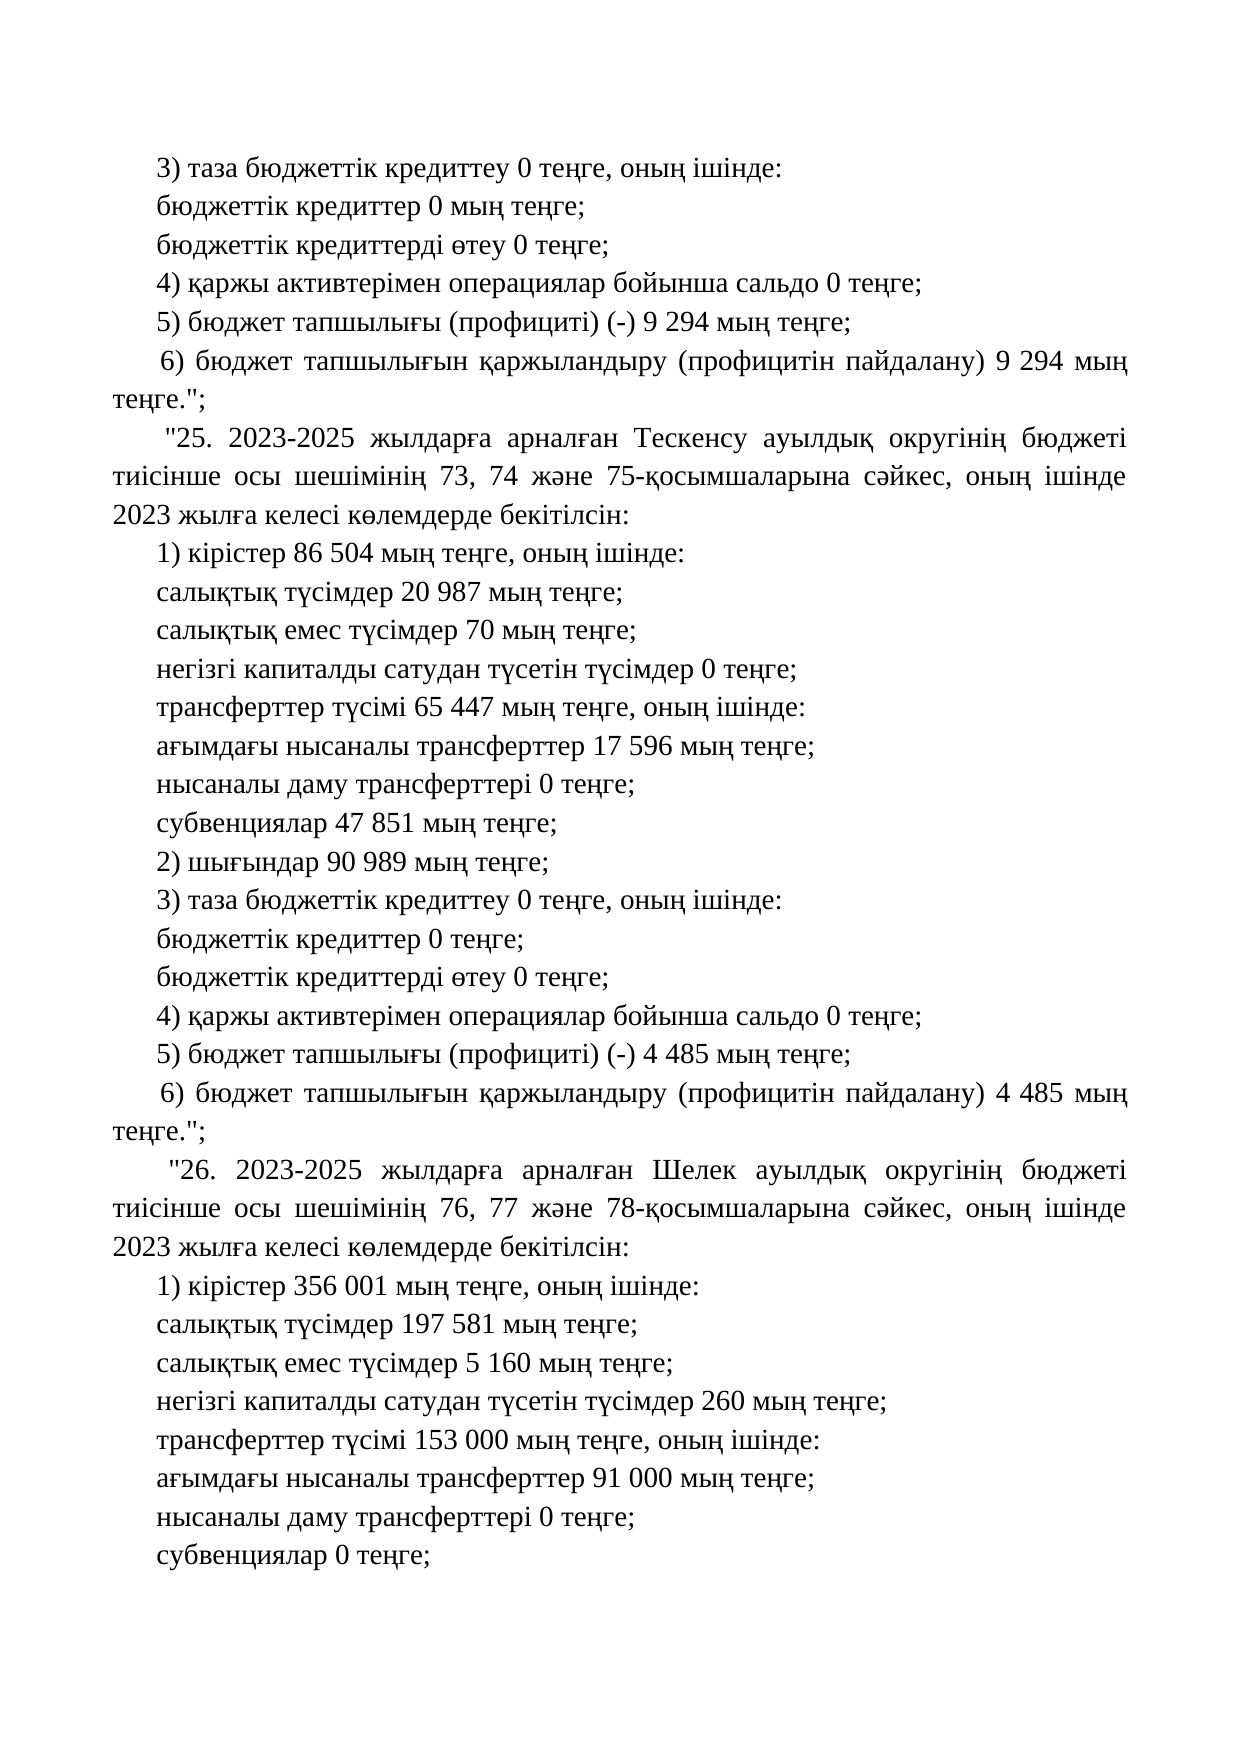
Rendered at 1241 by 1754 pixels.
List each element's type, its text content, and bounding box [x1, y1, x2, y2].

text негізгі капиталды сатудан түсетін түсімдер 260 мың теңге; [112, 1383, 1128, 1417]
text 1) кірістер 86 504 мың теңге, оның ішінде: [112, 535, 1128, 569]
text 4) қаржы активтерімен операциялар бойынша сальдо 0 теңге; [112, 266, 1128, 299]
text 5) бюджет тапшылығы (профициті) (-) 9 294 мың теңге; [112, 304, 1128, 338]
text нысаналы даму трансферттері 0 теңге; [112, 1499, 1128, 1532]
text салықтық түсімдер 20 987 мың теңге; [112, 574, 1128, 607]
text бюджеттік кредиттерді өтеу 0 теңге; [112, 959, 1128, 993]
text "26. 2023-2025 жылдарға арналған Шелек ауылдық округінің бюджеті тиісінше осы шешімінің 76, 77 және 78-қосымшаларына сәйкес, оның ішінде 2023 жылға келесі көлемдерде бекітілсін: [112, 1152, 1128, 1263]
text 2) шығындар 90 989 мың теңге; [112, 844, 1128, 877]
text бюджеттік кредиттер 0 теңге; [112, 921, 1128, 954]
text 3) таза бюджеттік кредиттеу 0 теңге, оның ішінде: [112, 882, 1128, 916]
text салықтық емес түсімдер 70 мың теңге; [112, 612, 1128, 646]
text "25. 2023-2025 жылдарға арналған Тескенсу ауылдық округінің бюджеті тиісінше осы шешімінің 73, 74 және 75-қосымшаларына сәйкес, оның ішінде 2023 жылға келесі көлемдерде бекітілсін: [112, 420, 1128, 530]
text негізгі капиталды сатудан түсетін түсімдер 0 теңге; [112, 651, 1128, 684]
text бюджеттік кредиттерді өтеу 0 теңге; [112, 227, 1128, 261]
text салықтық түсімдер 197 581 мың теңге; [112, 1306, 1128, 1340]
text 4) қаржы активтерімен операциялар бойынша сальдо 0 теңге; [112, 998, 1128, 1031]
text трансферттер түсімі 153 000 мың теңге, оның ішінде: [112, 1422, 1128, 1455]
text ағымдағы нысаналы трансферттер 17 596 мың теңге; [112, 728, 1128, 762]
text 6) бюджет тапшылығын қаржыландыру (профицитін пайдалану) 9 294 мың теңге."; [112, 343, 1128, 415]
text нысаналы даму трансферттері 0 теңге; [112, 767, 1128, 800]
text субвенциялар 0 теңге; [112, 1537, 1128, 1571]
text трансферттер түсімі 65 447 мың теңге, оның ішінде: [112, 689, 1128, 723]
text субвенциялар 47 851 мың теңге; [112, 805, 1128, 839]
text 1) кірістер 356 001 мың теңге, оның ішінде: [112, 1268, 1128, 1301]
text 5) бюджет тапшылығы (профициті) (-) 4 485 мың теңге; [112, 1036, 1128, 1070]
text салықтық емес түсімдер 5 160 мың теңге; [112, 1345, 1128, 1378]
text 6) бюджет тапшылығын қаржыландыру (профицитін пайдалану) 4 485 мың теңге."; [112, 1075, 1128, 1147]
text бюджеттік кредиттер 0 мың теңге; [112, 188, 1128, 222]
text 3) таза бюджеттік кредиттеу 0 теңге, оның ішінде: [112, 150, 1128, 183]
text ағымдағы нысаналы трансферттер 91 000 мың теңге; [112, 1460, 1128, 1494]
